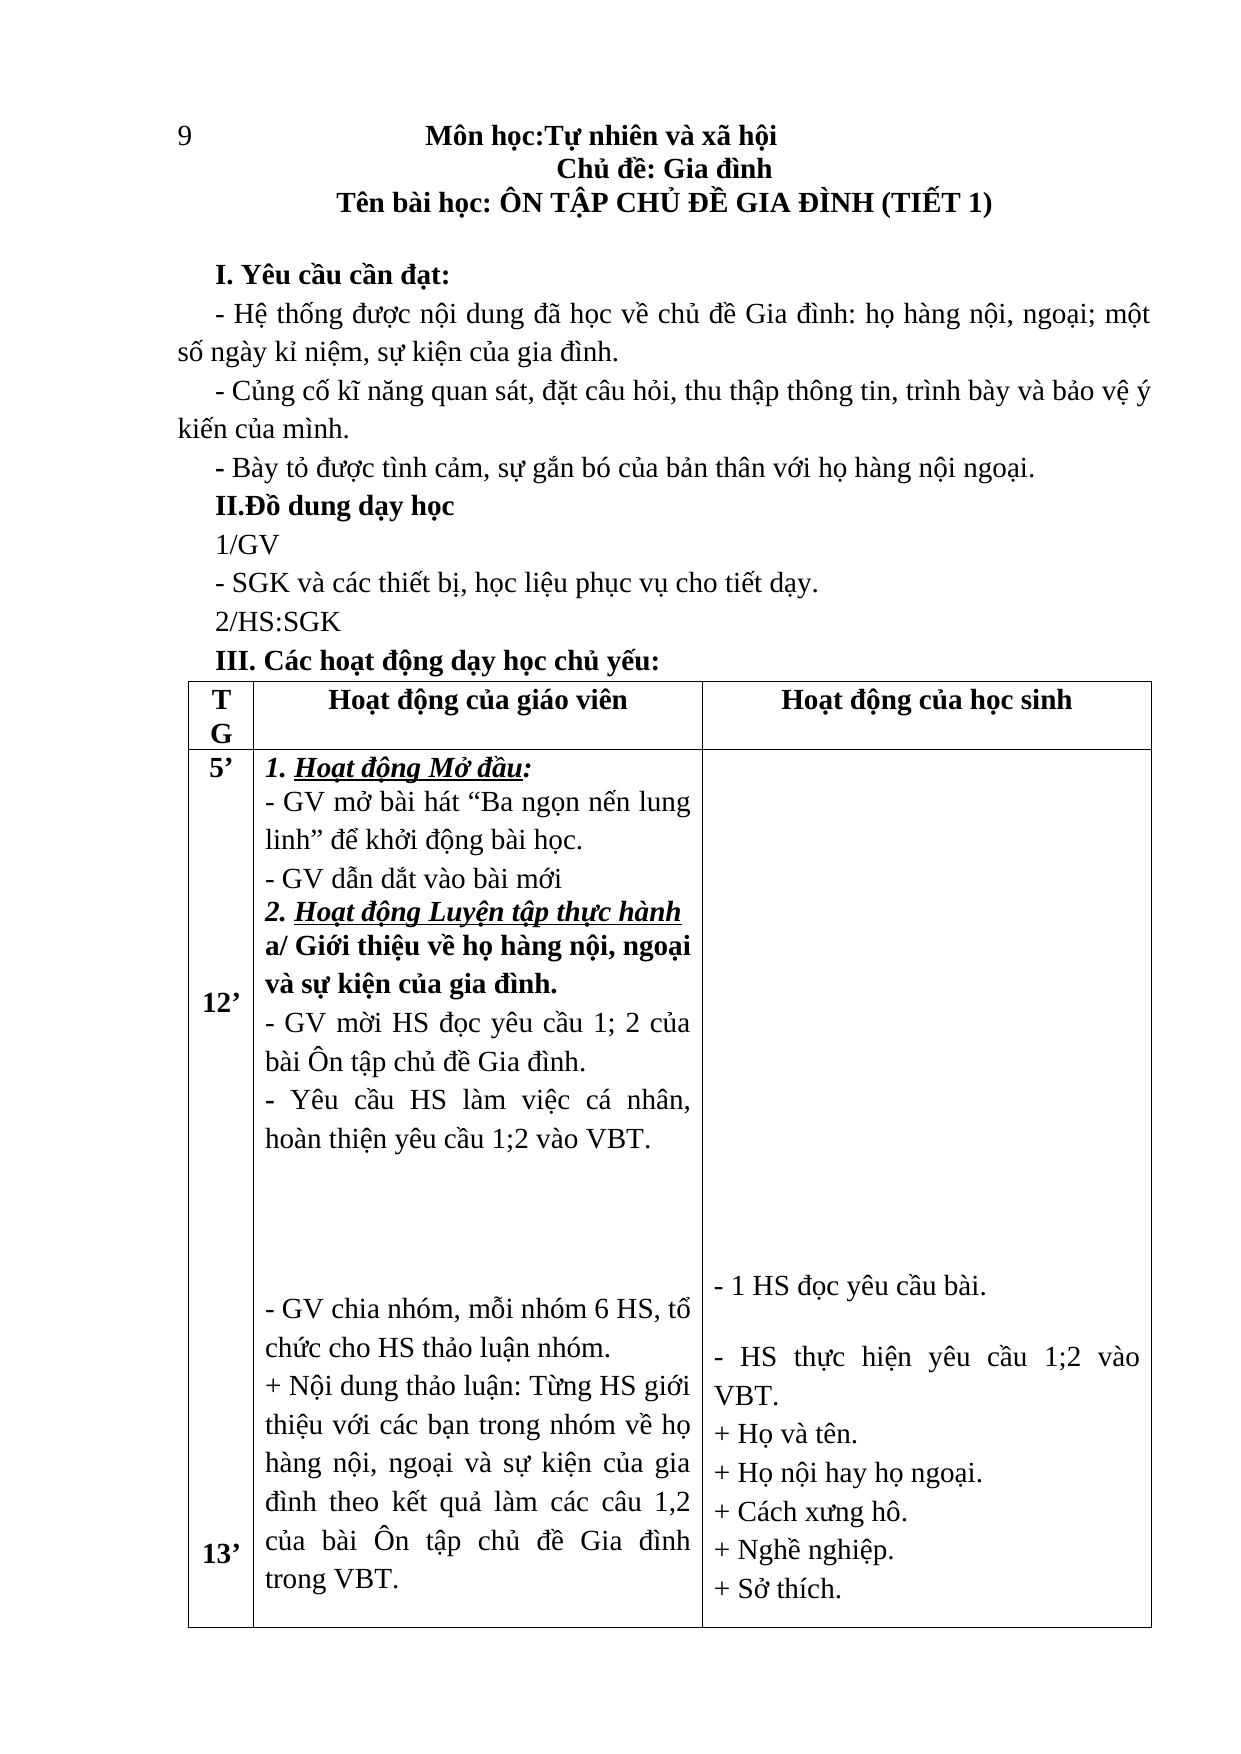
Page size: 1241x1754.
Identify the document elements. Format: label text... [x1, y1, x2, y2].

list Tên bài học: ÔN TẬP CHỦ ĐỀ GIA ĐÌNH (TIẾT 1) [177, 185, 1152, 219]
table_header Hoạt động của học sinh [703, 682, 1151, 749]
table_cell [703, 750, 1151, 1627]
text III. Các hoạt động dạy học chủ yếu: [177, 643, 1152, 676]
text - Hệ thống được nội dung đã học về chủ đề Gia đình: họ hàng nội, ngoại; một số ngày kỉ niệm, sự kiện của gia đình. [177, 296, 1152, 368]
text - SGK và các thiết bị, học liệu phục vụ cho tiết dạy. [177, 566, 1152, 599]
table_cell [254, 750, 702, 1627]
text - Bày tỏ được tình cảm, sự gắn bó của bản thân với họ hàng nội ngoại. [177, 450, 1152, 483]
table_header Hoạt động của giáo viên [254, 682, 702, 749]
text - Củng cố kĩ năng quan sát, đặt câu hỏi, thu thập thông tin, trình bày và bảo vệ ý kiến của mình. [177, 373, 1152, 445]
list Chủ đề: Gia đình [177, 152, 1152, 185]
text 9 Môn học:Tự nhiên và xã hội [177, 118, 1152, 152]
table_header TG [189, 682, 253, 749]
text 1/GV [177, 527, 1152, 561]
text I. Yêu cầu cần đạt: [177, 257, 1152, 291]
text II.Đồ dung dạy học [177, 488, 1152, 522]
table_cell 5’ 12’ 13’ 5’ [189, 750, 253, 1627]
text 2/HS:SGK [177, 604, 1152, 638]
